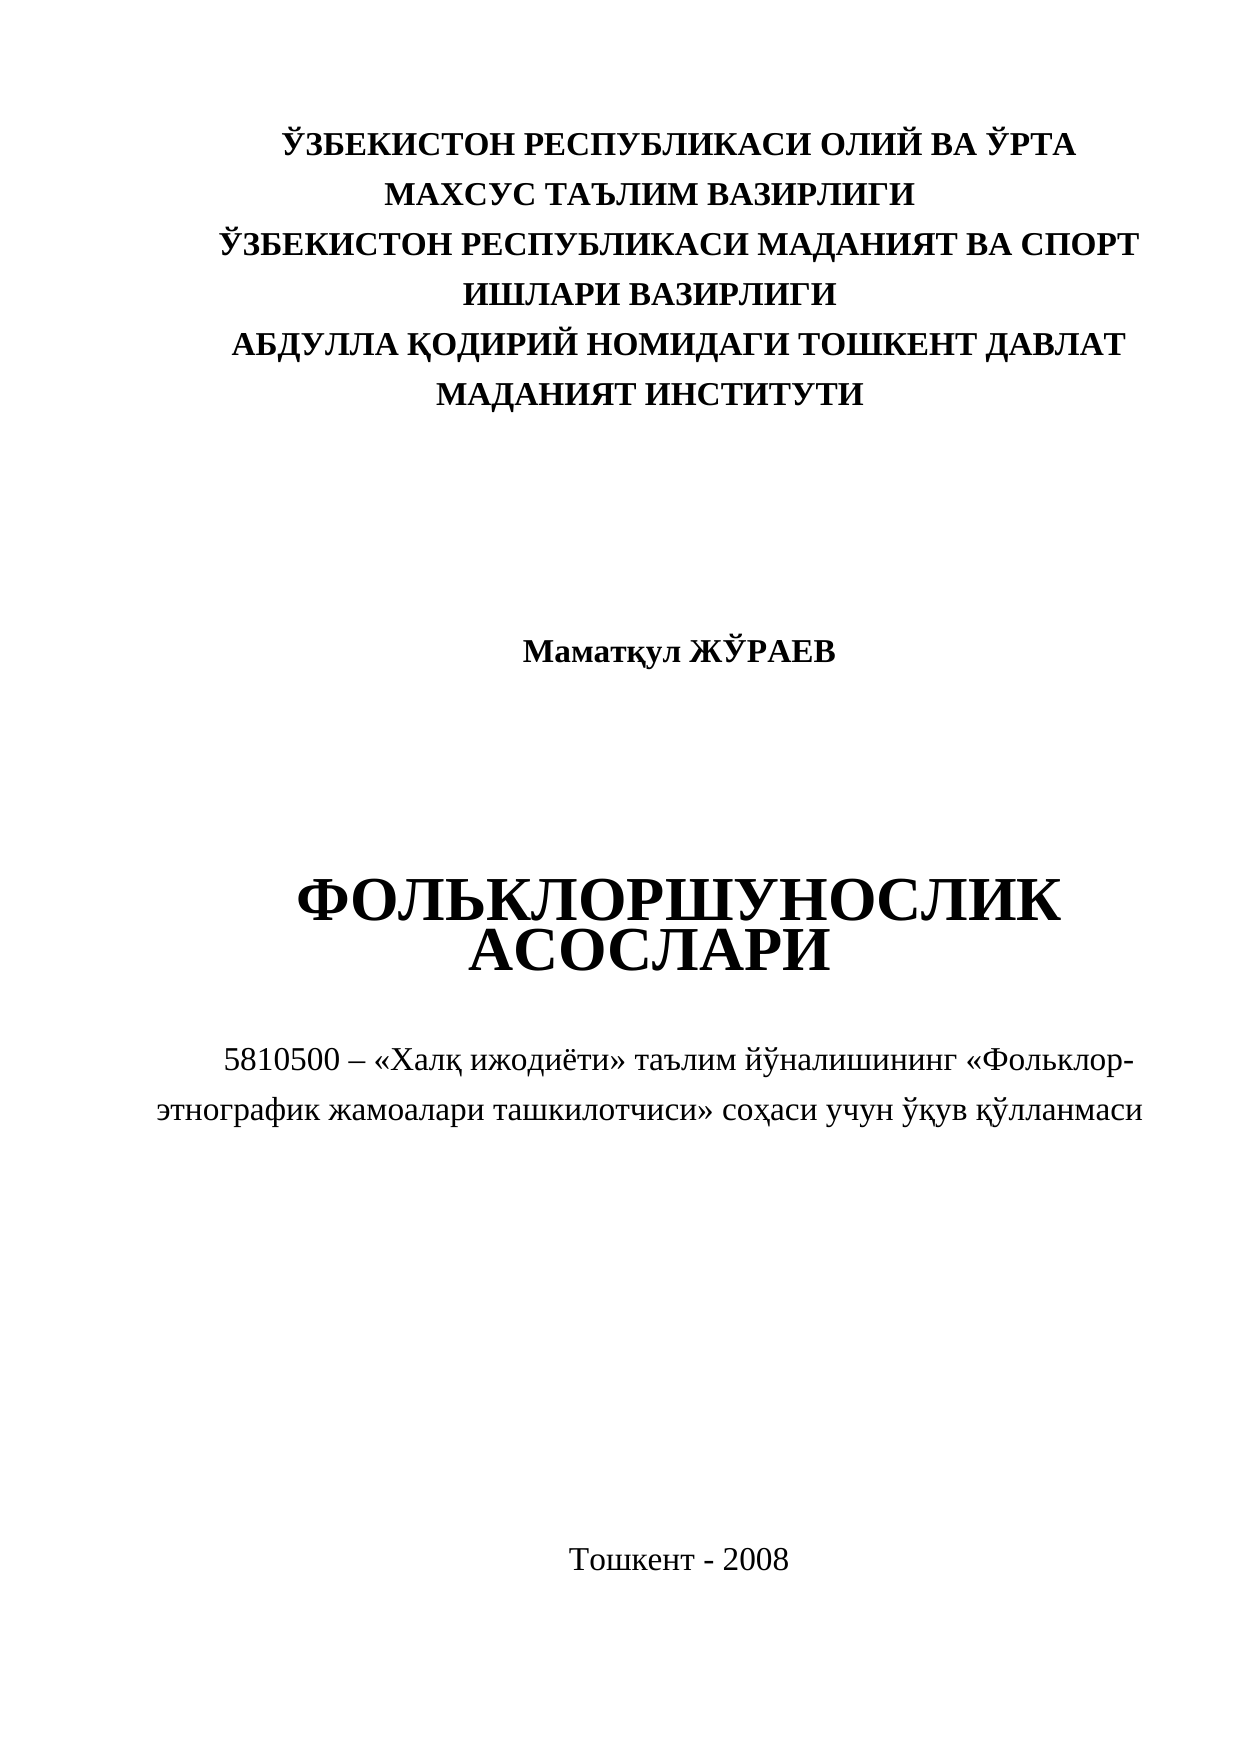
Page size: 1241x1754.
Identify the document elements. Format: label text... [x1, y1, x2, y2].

subtitle АБДУЛЛА ҚОДИРИЙ НОМИДАГИ ТОШКЕНТ ДАВЛАТ МАДАНИЯТ ИНСТИТУТИ [148, 315, 1152, 415]
subtitle ЎЗБЕКИСТОН РЕСПУБЛИКАСИ ОЛИЙ ВА ЎРТА МАХСУС ТАЪЛИМ ВАЗИРЛИГИ [148, 115, 1152, 215]
subtitle Тошкент - 2008 [148, 1530, 1152, 1580]
subtitle ФОЛЬКЛОРШУНОСЛИК АСОСЛАРИ [148, 880, 1152, 980]
subtitle ЎЗБЕКИСТОН РЕСПУБЛИКАСИ МАДАНИЯТ ВА СПОРТ ИШЛАРИ ВАЗИРЛИГИ [148, 215, 1152, 315]
subtitle Маматқул ЖЎРАЕВ [148, 622, 1152, 672]
text 5810500 – «Халқ ижодиёти» таълим йўналишининг «Фольклор-этнографик жамоалари ташкилотчиси» соҳаси учун ўқув қўлланмаси [148, 1030, 1152, 1130]
